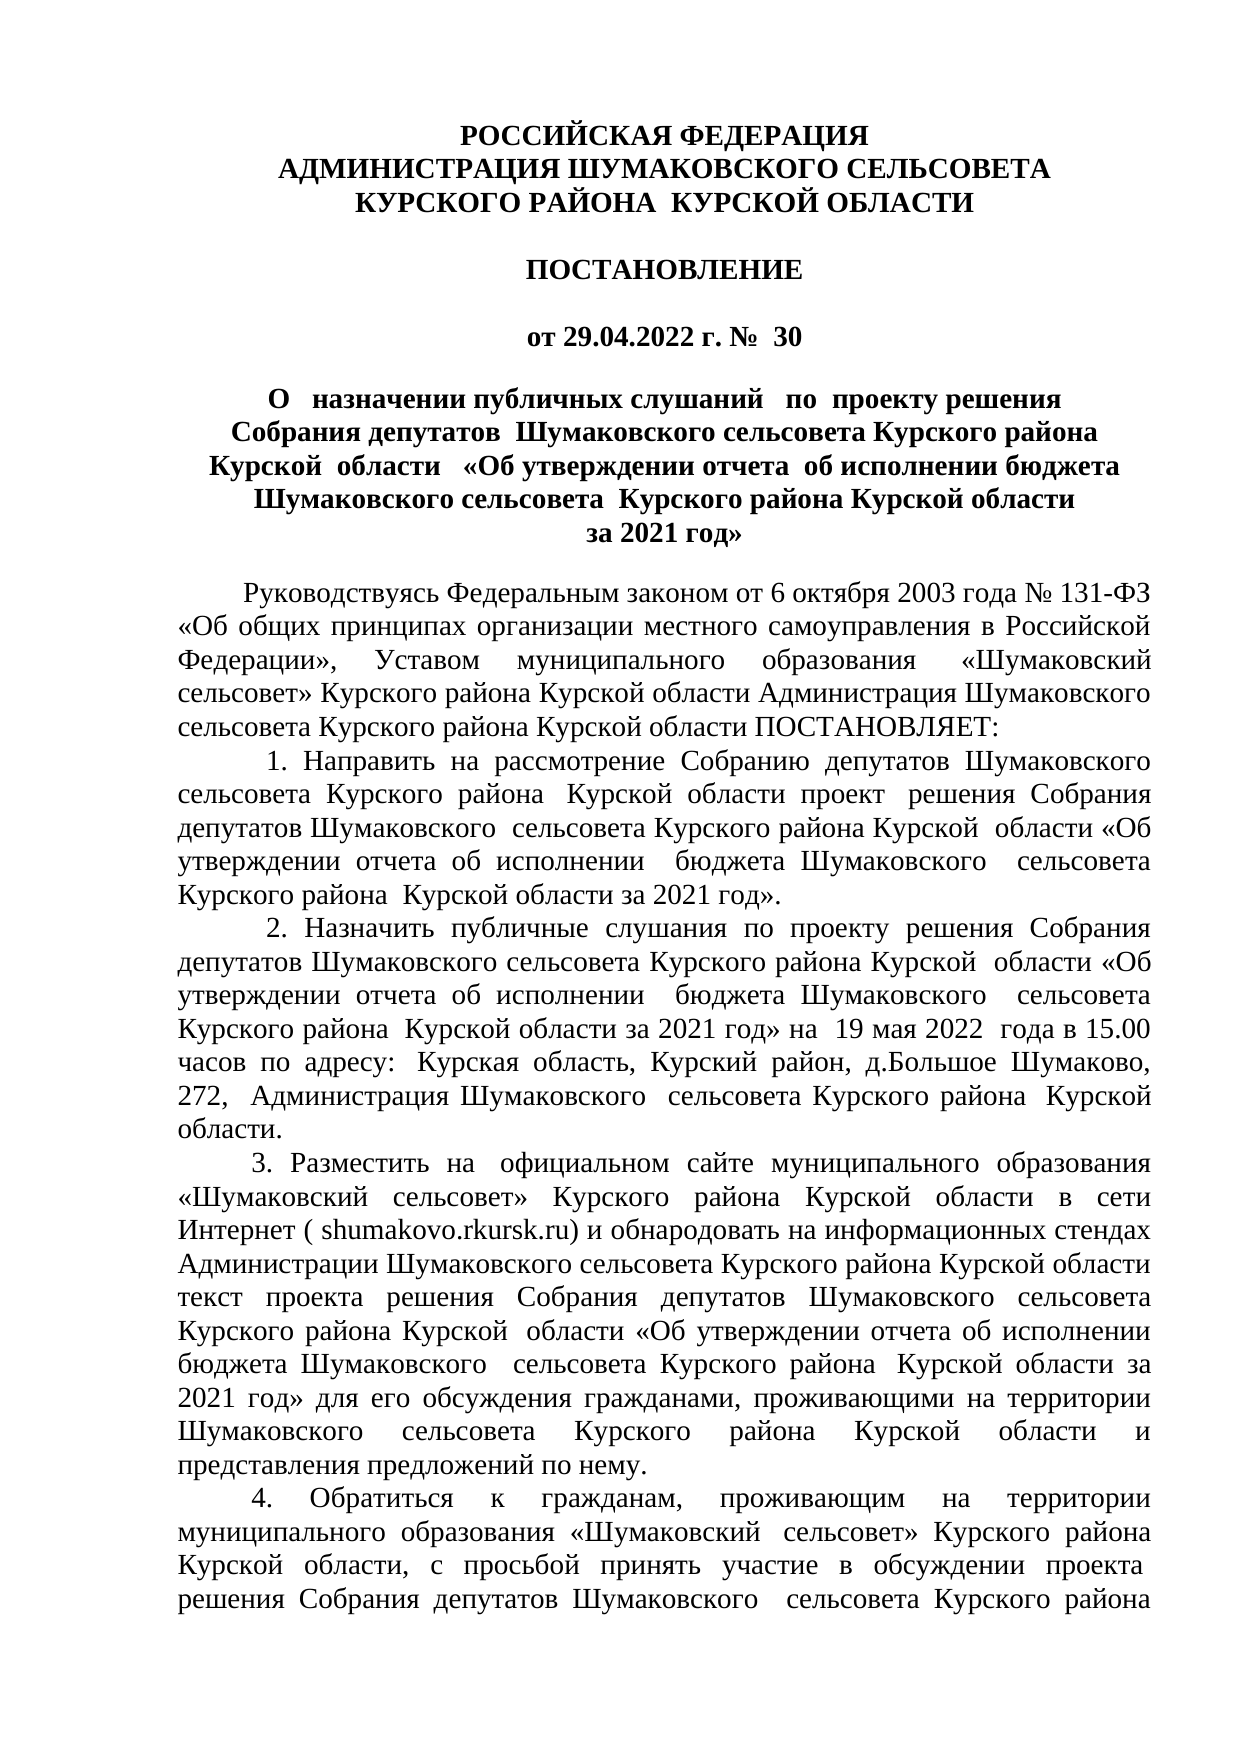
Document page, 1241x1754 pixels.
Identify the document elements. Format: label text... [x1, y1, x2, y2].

text 3. Разместить на официальном сайте муниципального образования «Шумаковский сельсовет» Курского района Курской области в сети Интернет ( shumakovo.rkursk.ru) и обнародовать на информационных стендах Администрации Шумаковского сельсовета Курского района Курской области текст проекта решения Собрания депутатов Шумаковского сельсовета Курского района Курской области «Об утверждении отчета об исполнении бюджета Шумаковского сельсовета Курского района Курской области за 2021 год» для его обсуждения гражданами, проживающими на территории Шумаковского сельсовета Курского района Курской области и представления предложений по нему. [177, 1145, 1152, 1481]
text АДМИНИСТРАЦИЯ ШУМАКОВСКОГО СЕЛЬСОВЕТА [177, 152, 1152, 185]
text за 2021 год» [177, 515, 1152, 549]
text Курской области «Об утверждении отчета об исполнении бюджета Шумаковского сельсовета Курского района Курской области [177, 448, 1152, 515]
text О назначении публичных слушаний по проекту решения [177, 381, 1152, 414]
text 1. Направить на рассмотрение Собранию депутатов Шумаковского сельсовета Курского района Курской области проект решения Собрания депутатов Шумаковского сельсовета Курского района Курской области «Об утверждении отчета об исполнении бюджета Шумаковского сельсовета Курского района Курской области за 2021 год». [177, 743, 1152, 910]
text Руководствуясь Федеральным законом от 6 октября 2003 года № 131-ФЗ «Об общих принципах организации местного самоуправления в Российской Федерации», Уставом муниципального образования «Шумаковский сельсовет» Курского района Курской области Администрация Шумаковского сельсовета Курского района Курской области ПОСТАНОВЛЯЕТ: [177, 575, 1152, 743]
text 2. Назначить публичные слушания по проекту решения Собрания депутатов Шумаковского сельсовета Курского района Курской области «Об утверждении отчета об исполнении бюджета Шумаковского сельсовета Курского района Курской области за 2021 год» на 19 мая 2022 года в 15.00 часов по адресу: Курская область, Курский район, д.Большое Шумаково, 272, Администрация Шумаковского сельсовета Курского района Курской области. [177, 910, 1152, 1145]
text Собрания депутатов Шумаковского сельсовета Курского района [177, 414, 1152, 448]
text от 29.04.2022 г. № 30 [177, 319, 1152, 353]
text ПОСТАНОВЛЕНИЕ [177, 252, 1152, 286]
text РОССИЙСКАЯ ФЕДЕРАЦИЯ [177, 118, 1152, 152]
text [177, 1481, 1152, 1615]
text КУРСКОГО РАЙОНА КУРСКОЙ ОБЛАСТИ [177, 185, 1152, 219]
